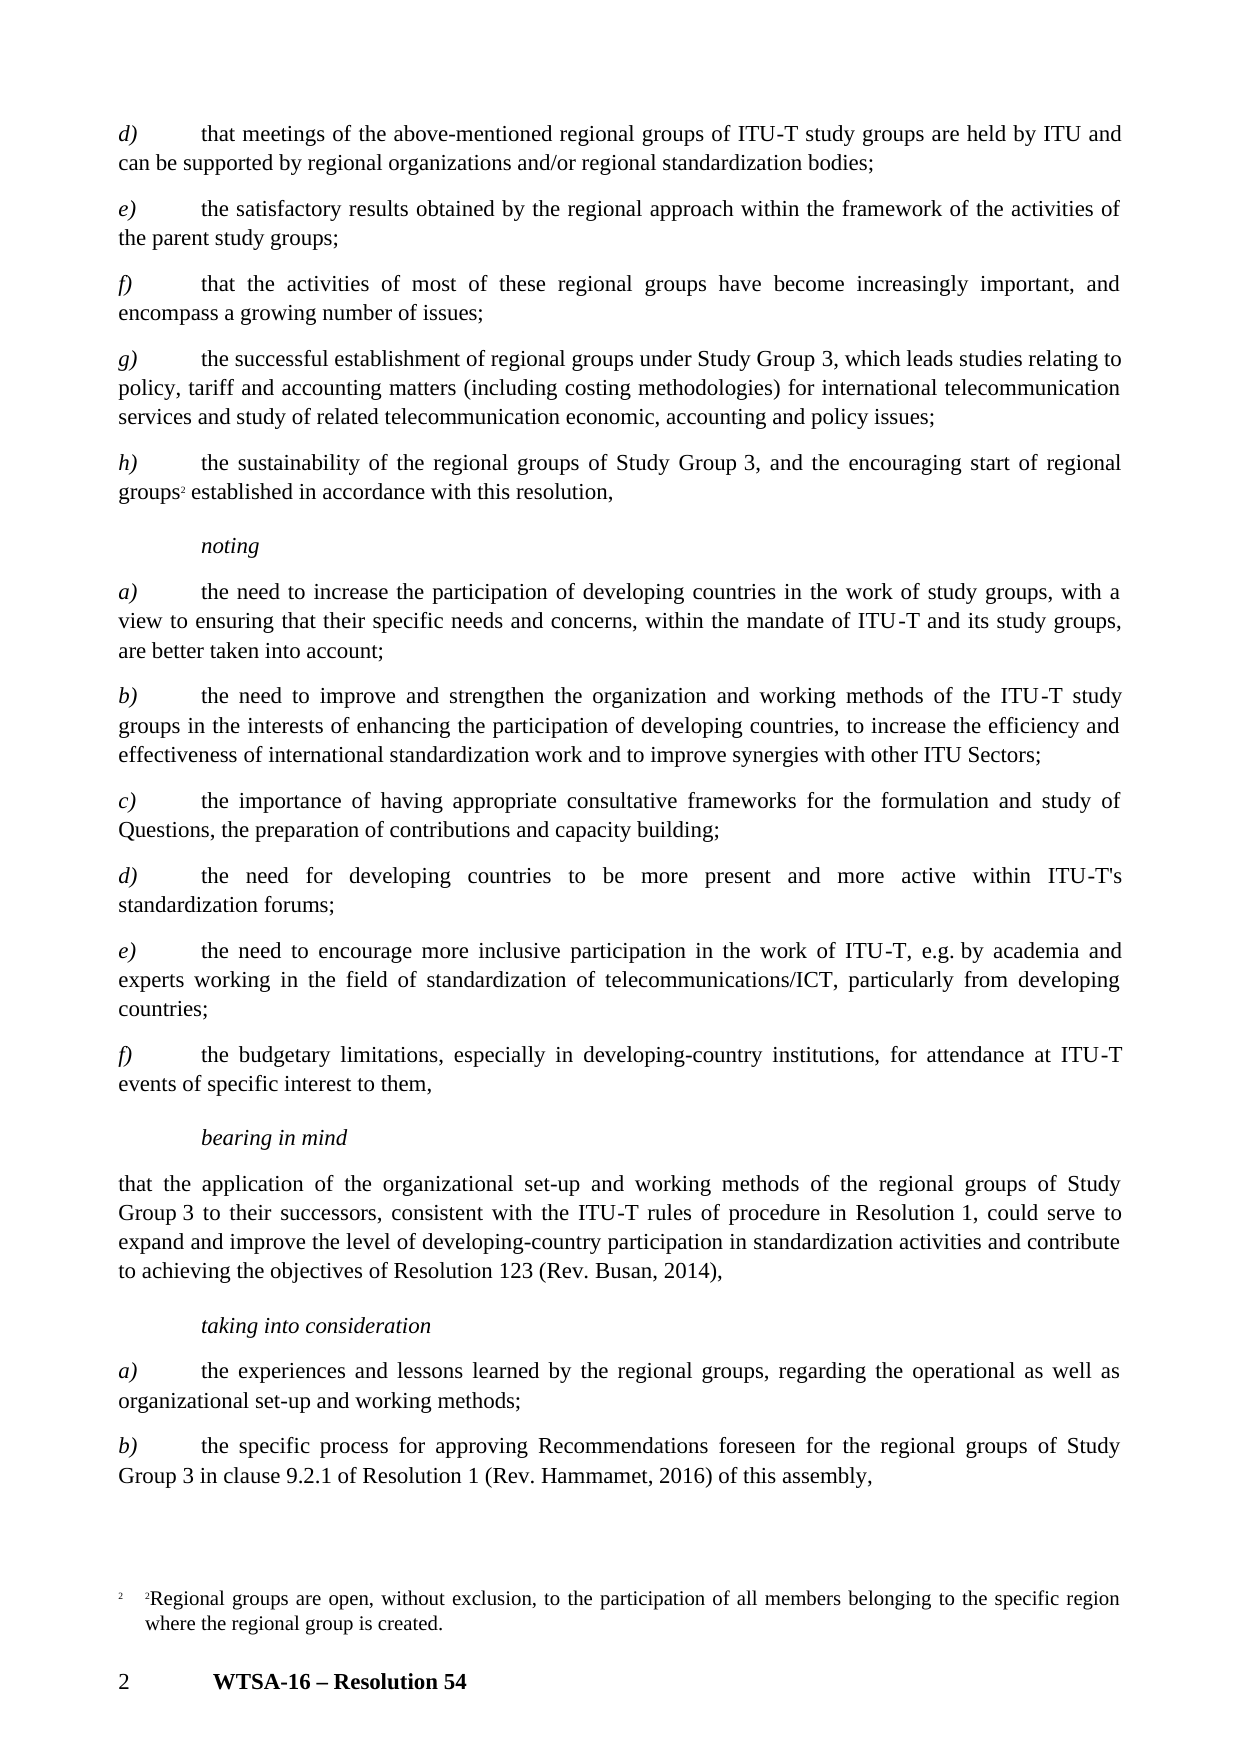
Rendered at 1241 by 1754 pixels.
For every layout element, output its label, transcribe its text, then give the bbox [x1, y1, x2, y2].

text b) the specific process for approving Recommendations foreseen for the regional groups of Study Group 3 in clause 9.2.1 of Resolution 1 (Rev. Hammamet, 2016) of this assembly, [118, 1431, 1122, 1489]
text d) the need for developing countries to be more present and more active within ITU-T's standardization forums; [118, 860, 1122, 918]
text f) that the activities of most of these regional groups have become increasingly important, and encompass a growing number of issues; [118, 268, 1122, 326]
text h) the sustainability of the regional groups of Study Group 3, and the encouraging start of regional groups2 established in accordance with this resolution, [118, 447, 1122, 506]
text f) the budgetary limitations, especially in developing-country institutions, for attendance at ITU-T events of specific interest to them, [118, 1039, 1122, 1097]
text d) that meetings of the above-mentioned regional groups of ITU-T study groups are held by ITU and can be supported by regional organizations and/or regional standardization bodies; [118, 118, 1122, 176]
text that the application of the organizational set-up and working methods of the regional groups of Study Group 3 to their successors, consistent with the ITU-T rules of procedure in Resolution 1, could serve to expand and improve the level of developing-country participation in standardization activities and contribute to achieving the objectives of Resolution 123 (Rev. Busan, 2014), [118, 1168, 1122, 1285]
text bearing in mind [201, 1122, 1122, 1151]
text a) the need to increase the participation of developing countries in the work of study groups, with a view to ensuring that their specific needs and concerns, within the mandate of ITU-T and its study groups, are better taken into account; [118, 576, 1122, 664]
text noting [201, 531, 1122, 560]
text c) the importance of having appropriate consultative frameworks for the formulation and study of Questions, the preparation of contributions and capacity building; [118, 785, 1122, 843]
text e) the satisfactory results obtained by the regional approach within the framework of the activities of the parent study groups; [118, 193, 1122, 251]
text g) the successful establishment of regional groups under Study Group 3, which leads studies relating to policy, tariff and accounting matters (including costing methodologies) for international telecommunication services and study of related telecommunication economic, accounting and policy issues; [118, 343, 1122, 431]
text taking into consideration [201, 1310, 1122, 1339]
text e) the need to encourage more inclusive participation in the work of ITU-T, e.g. by academia and experts working in the field of standardization of telecommunications/ICT, particularly from developing countries; [118, 935, 1122, 1022]
text a) the experiences and lessons learned by the regional groups, regarding the operational as well as organizational set-up and working methods; [118, 1356, 1122, 1414]
text b) the need to improve and strengthen the organization and working methods of the ITU-T study groups in the interests of enhancing the participation of developing countries, to increase the efficiency and effectiveness of international standardization work and to improve synergies with other ITU Sectors; [118, 681, 1122, 768]
